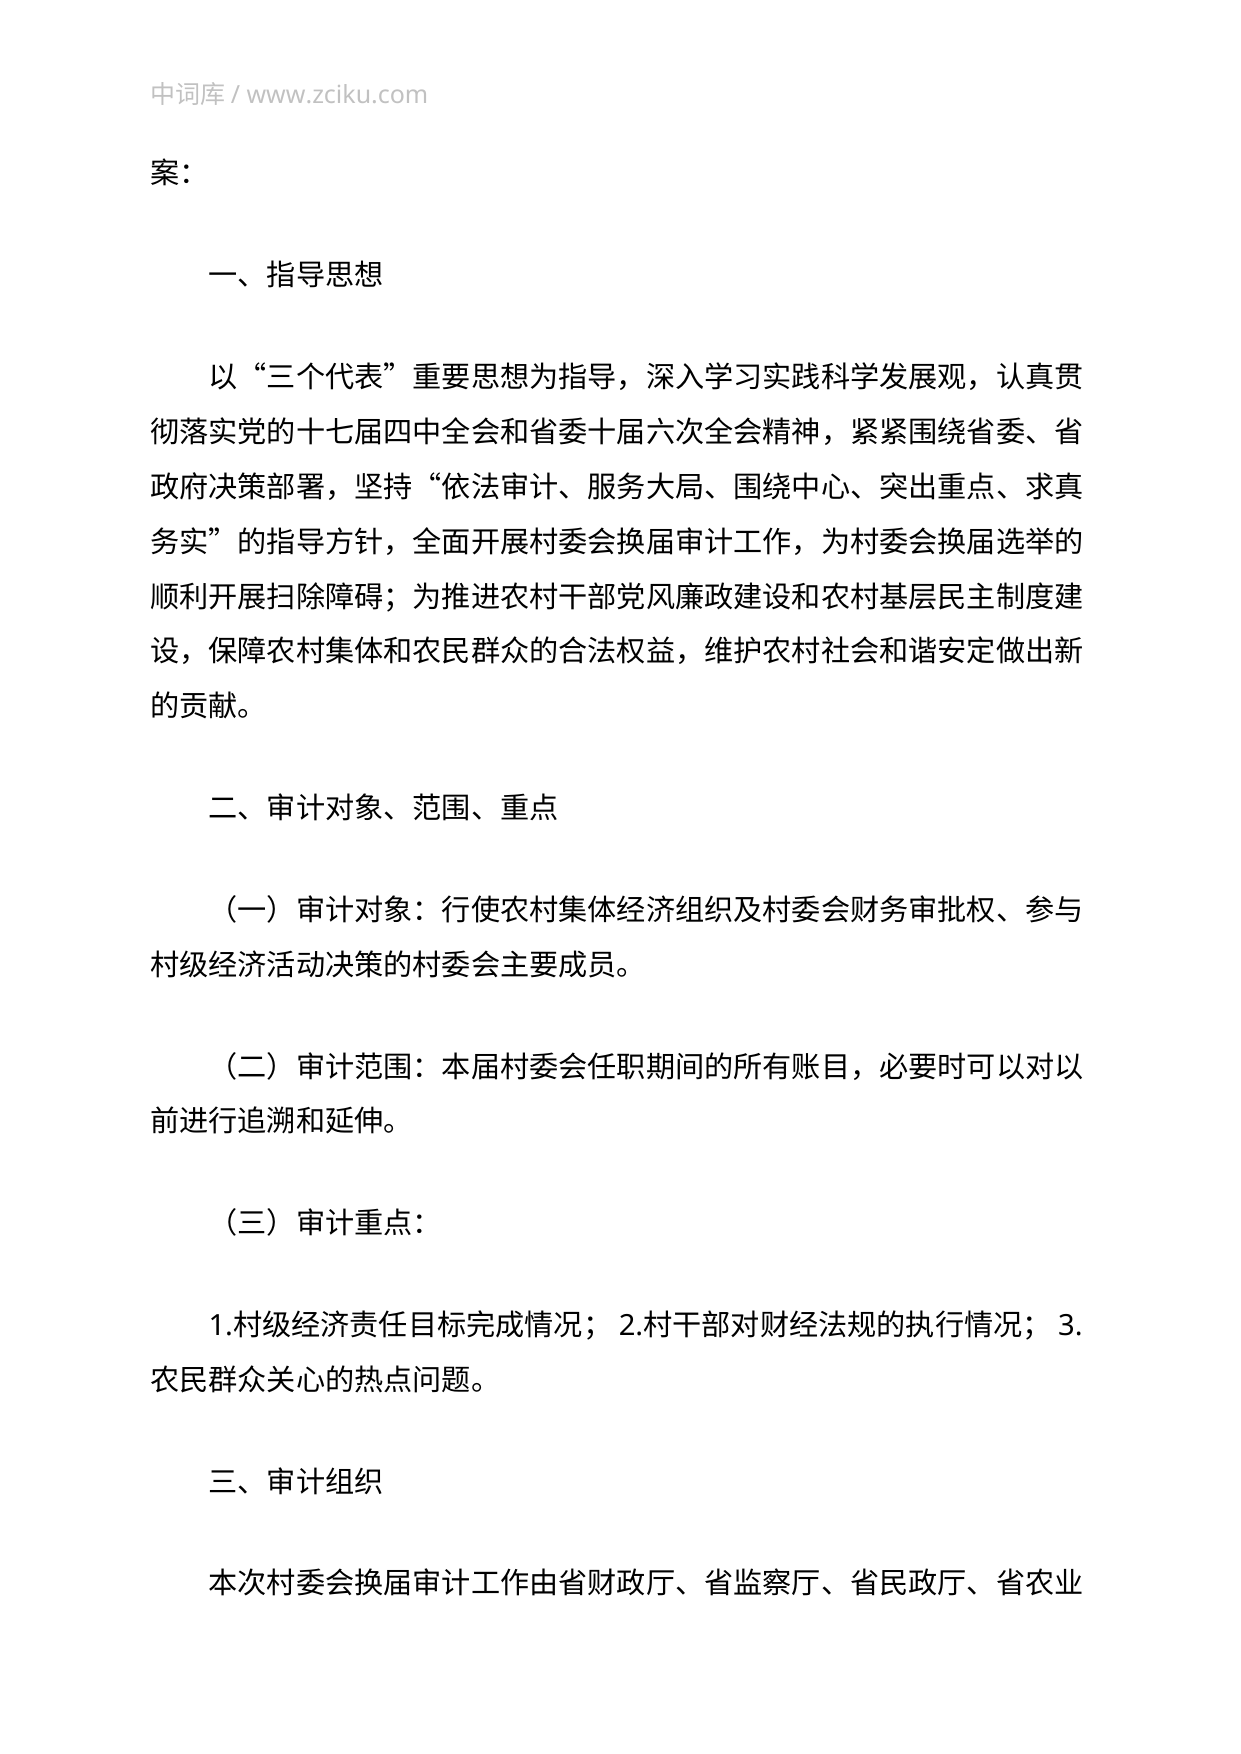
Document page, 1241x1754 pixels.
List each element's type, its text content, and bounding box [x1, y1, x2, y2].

text 1.村级经济责任目标完成情况； 2.村干部对财经法规的执行情况； 3.农民群众关心的热点问题。 [150, 1302, 1090, 1399]
text 三、审计组织 [150, 1458, 1090, 1501]
text 以“三个代表”重要思想为指导，深入学习实践科学发展观，认真贯彻落实党的十七届四中全会和省委十届六次全会精神，紧紧围绕省委、省政府决策部署，坚持“依法审计、服务大局、围绕中心、突出重点、求真务实”的指导方针，全面开展村委会换届审计工作，为村委会换届选举的顺利开展扫除障碍；为推进农村干部党风廉政建设和农村基层民主制度建设，保障农村集体和农民群众的合法权益，维护农村社会和谐安定做出新的贡献。 [150, 353, 1090, 725]
text （三）审计重点： [150, 1200, 1090, 1242]
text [150, 150, 1090, 192]
text （二）审计范围：本届村委会任职期间的所有账目，必要时可以对以前进行追溯和延伸。 [150, 1043, 1090, 1140]
text 一、指导思想 [150, 252, 1090, 294]
text 二、审计对象、范围、重点 [150, 785, 1090, 827]
text （一）审计对象：行使农村集体经济组织及村委会财务审批权、参与村级经济活动决策的村委会主要成员。 [150, 886, 1090, 984]
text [150, 1560, 1090, 1602]
